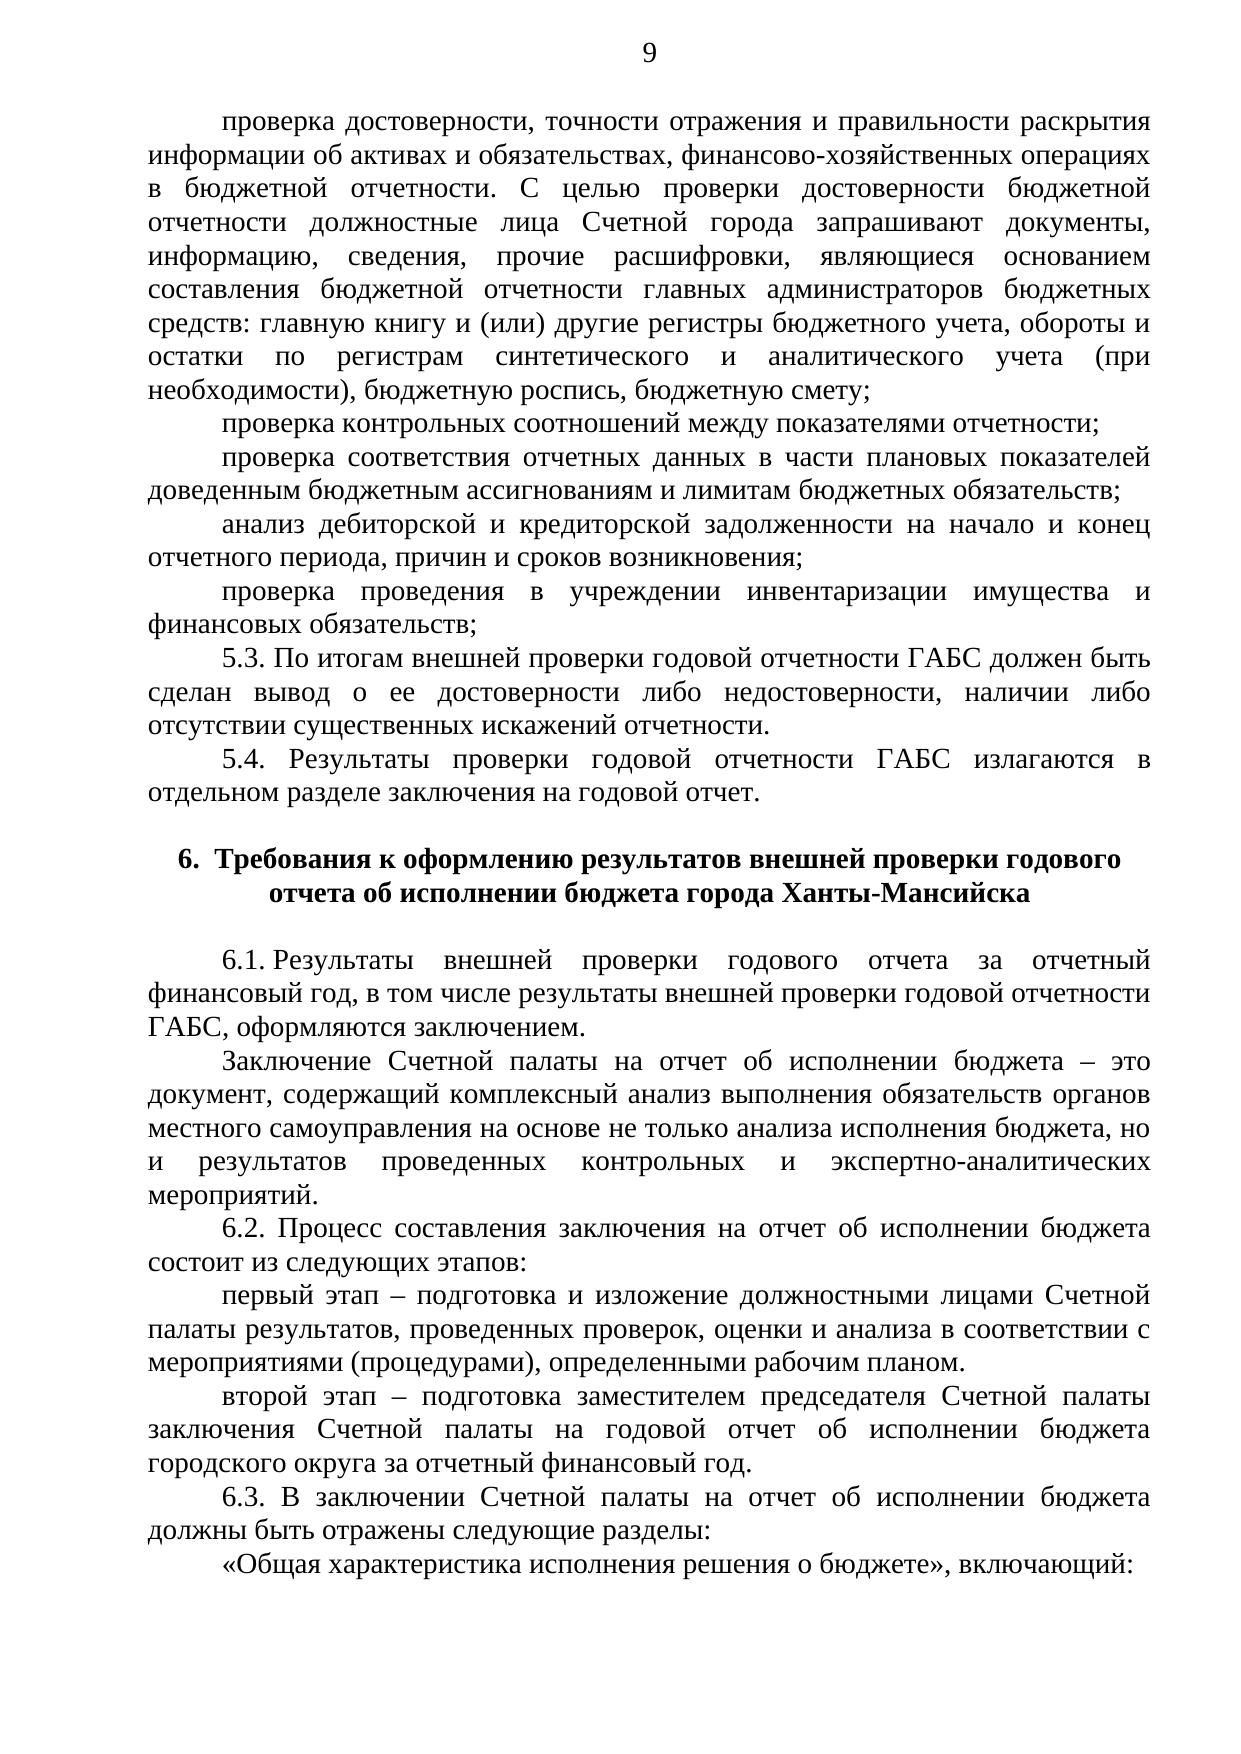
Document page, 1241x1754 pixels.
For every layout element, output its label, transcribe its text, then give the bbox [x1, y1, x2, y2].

text проверка контрольных соотношений между показателями отчетности; [148, 405, 1152, 439]
text 6.3. В заключении Счетной палаты на отчет об исполнении бюджета должны быть отражены следующие разделы: [148, 1479, 1152, 1546]
text 6.2. Процесс составления заключения на отчет об исполнении бюджета состоит из следующих этапов: [148, 1210, 1152, 1277]
text анализ дебиторской и кредиторской задолженности на начало и конец отчетного периода, причин и сроков возникновения; [148, 506, 1152, 573]
text 6.1. Результаты внешней проверки годового отчета за отчетный финансовый год, в том числе результаты внешней проверки годовой отчетности ГАБС, оформляются заключением. [148, 942, 1152, 1043]
text второй этап – подготовка заместителем председателя Счетной палаты заключения Счетной палаты на годовой отчет об исполнении бюджета городского округа за отчетный финансовый год. [148, 1378, 1152, 1479]
text проверка соответствия отчетных данных в части плановых показателей доведенным бюджетным ассигнованиям и лимитам бюджетных обязательств; [148, 439, 1152, 506]
text 5.3. По итогам внешней проверки годовой отчетности ГАБС должен быть сделан вывод о ее достоверности либо недостоверности, наличии либо отсутствии существенных искажений отчетности. [148, 640, 1152, 741]
text «Общая характеристика исполнения решения о бюджете», включающий: [148, 1546, 1152, 1579]
text проверка проведения в учреждении инвентаризации имущества и финансовых обязательств; [148, 573, 1152, 640]
text проверка достоверности, точности отражения и правильности раскрытия информации об активах и обязательствах, финансово-хозяйственных операциях в бюджетной отчетности. С целью проверки достоверности бюджетной отчетности должностные лица Счетной города запрашивают документы, информацию, сведения, прочие расшифровки, являющиеся основанием составления бюджетной отчетности главных администраторов бюджетных средств: главную книгу и (или) другие регистры бюджетного учета, обороты и остатки по регистрам синтетического и аналитического учета (при необходимости), бюджетную роспись, бюджетную смету; [148, 103, 1152, 405]
text Заключение Счетной палаты на отчет об исполнении бюджета – это документ, содержащий комплексный анализ выполнения обязательств органов местного самоуправления на основе не только анализа исполнения бюджета, но и результатов проведенных контрольных и экспертно-аналитических мероприятий. [148, 1043, 1152, 1210]
text первый этап – подготовка и изложение должностными лицами Счетной палаты результатов, проведенных проверок, оценки и анализа в соответствии с мероприятиями (процедурами), определенными рабочим планом. [148, 1277, 1152, 1378]
text 6. Требования к оформлению результатов внешней проверки годового отчета об исполнении бюджета города Ханты-Мансийска [148, 841, 1152, 908]
text 5.4. Результаты проверки годовой отчетности ГАБС излагаются в отдельном разделе заключения на годовой отчет. [148, 741, 1152, 808]
